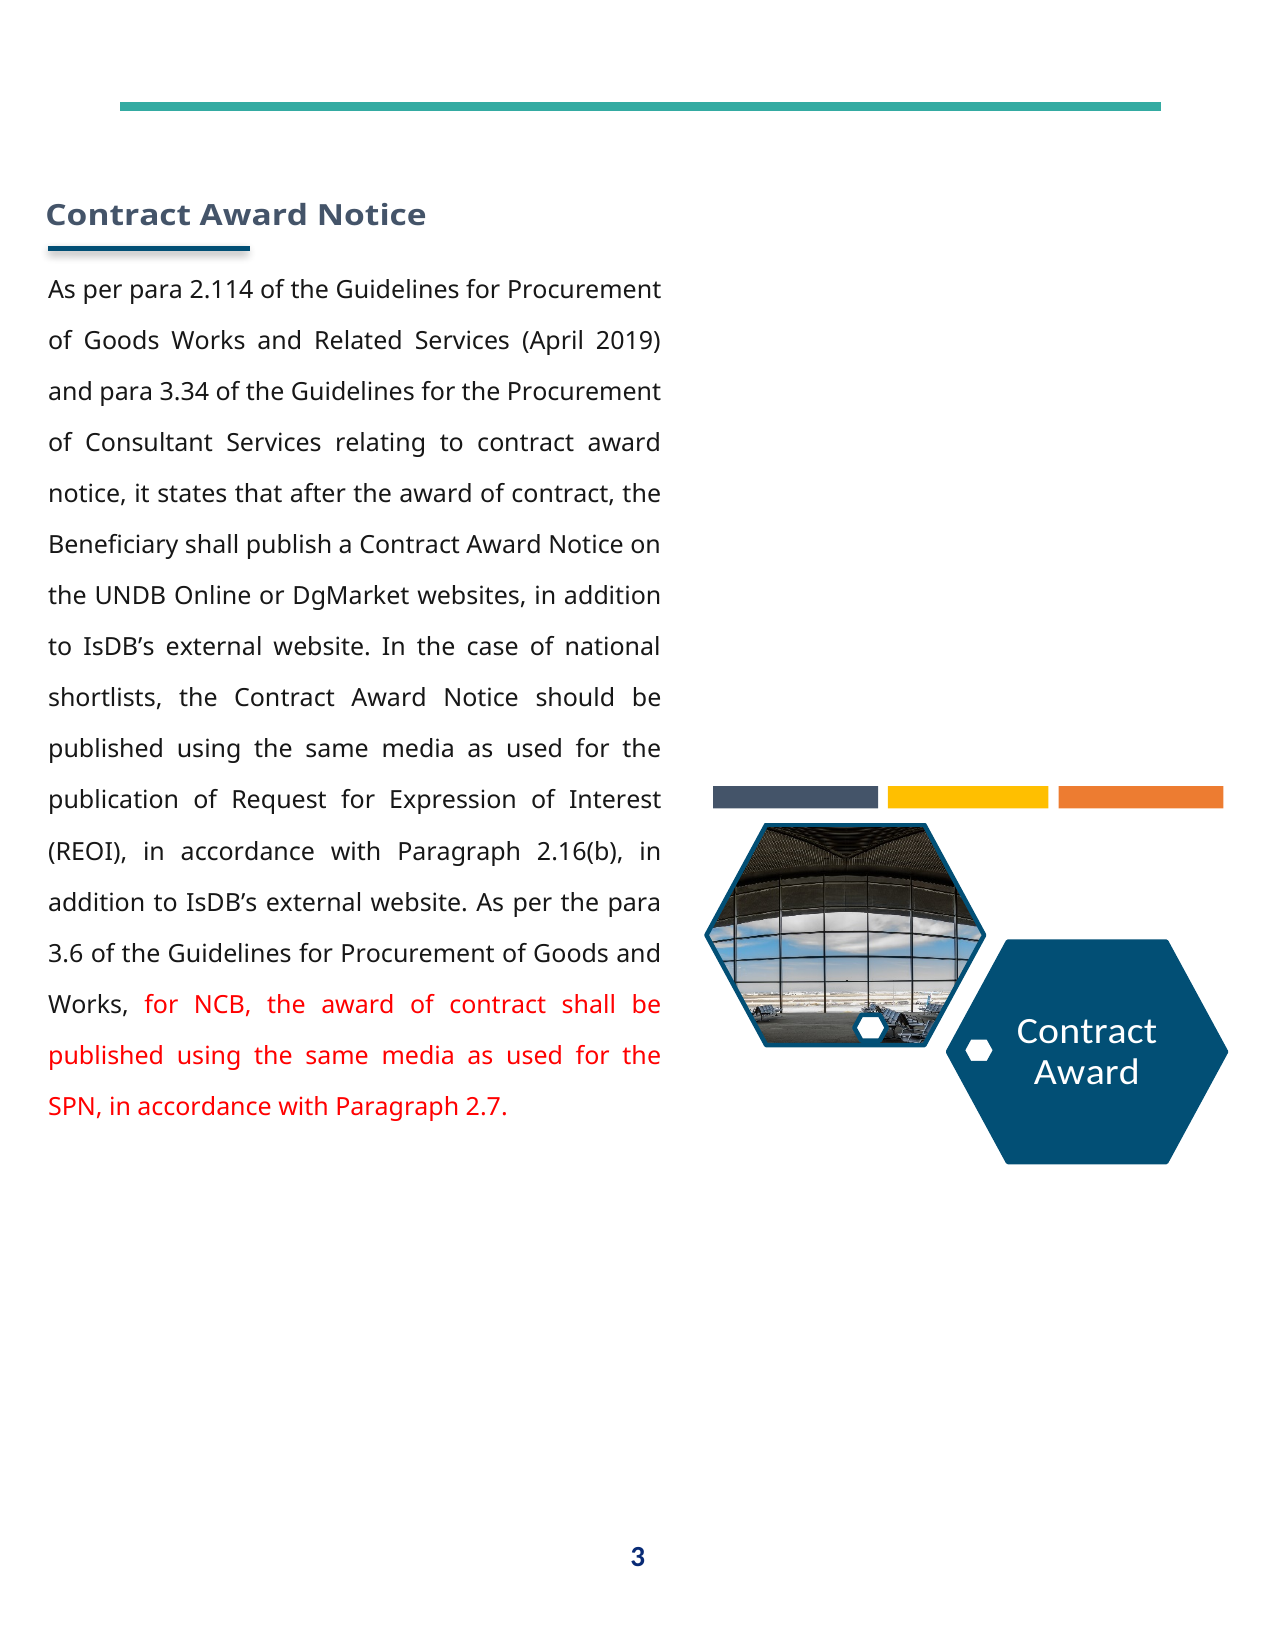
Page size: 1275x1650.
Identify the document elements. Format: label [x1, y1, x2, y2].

picture [710, 828, 980, 1042]
